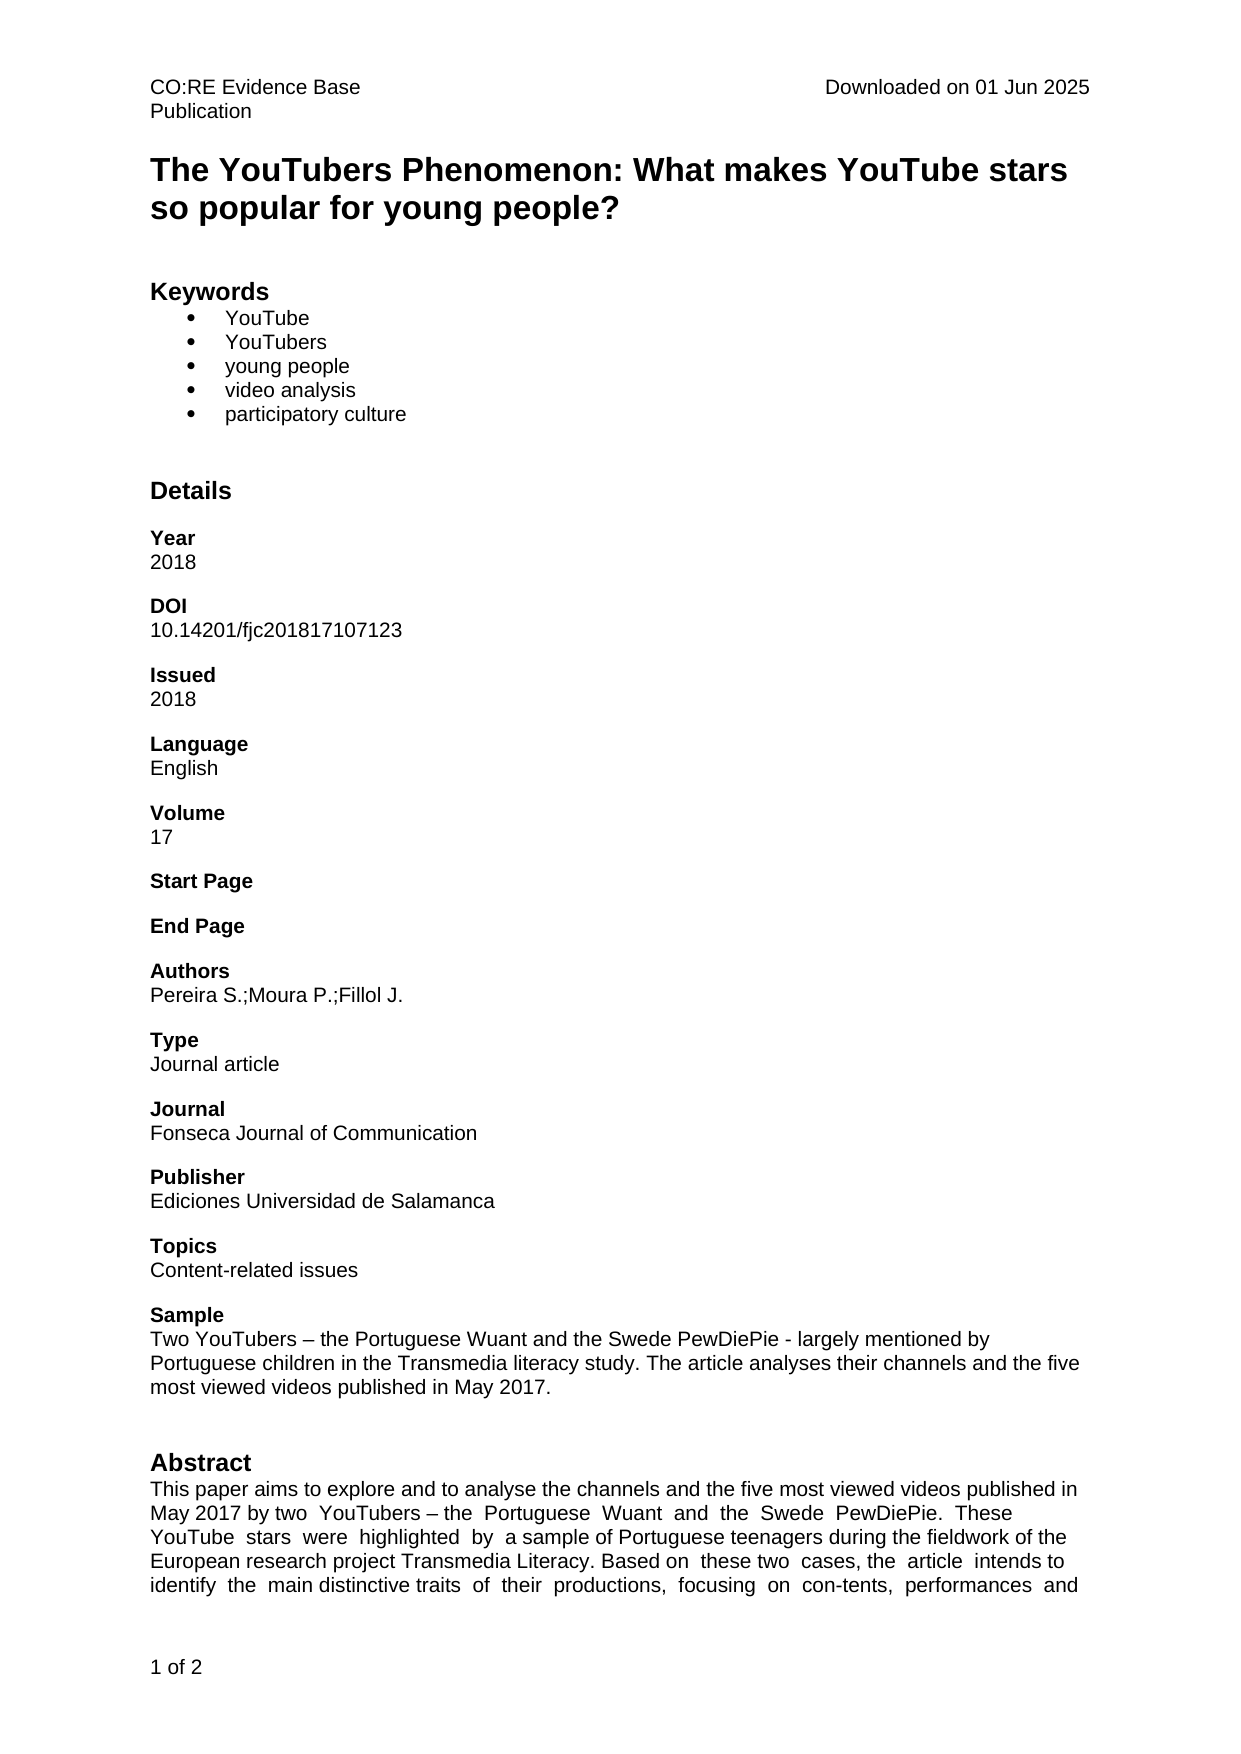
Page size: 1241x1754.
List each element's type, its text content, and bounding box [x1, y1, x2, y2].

text Fonseca Journal of Communication [150, 1120, 1090, 1144]
subtitle Authors [150, 959, 1090, 983]
text Pereira S.;Moura P.;Fillol J. [150, 983, 1090, 1007]
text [150, 1477, 1090, 1597]
text 17 [150, 824, 1090, 848]
subtitle DOI [150, 594, 1090, 618]
subtitle Volume [150, 801, 1090, 824]
subtitle Year [150, 526, 1090, 549]
list YouTube [187, 306, 1090, 330]
subtitle Publisher [150, 1165, 1090, 1189]
subtitle End Page [150, 914, 1090, 938]
subtitle Abstract [150, 1448, 1090, 1477]
text Journal article [150, 1052, 1090, 1076]
subtitle Journal [150, 1096, 1090, 1120]
list young people [187, 354, 1090, 378]
subtitle Details [150, 476, 1090, 505]
subtitle Sample [150, 1303, 1090, 1327]
list video analysis [187, 378, 1090, 402]
text Content-related issues [150, 1258, 1090, 1282]
list participatory culture [187, 402, 1090, 426]
subtitle Topics [150, 1234, 1090, 1258]
subtitle Issued [150, 663, 1090, 687]
text English [150, 756, 1090, 780]
subtitle Start Page [150, 869, 1090, 893]
list YouTubers [187, 330, 1090, 354]
subtitle Type [150, 1028, 1090, 1052]
text 10.14201/fjc201817107123 [150, 618, 1090, 642]
title The YouTubers Phenomenon: What makes YouTube stars so popular for young people? [150, 150, 1090, 227]
subtitle Keywords [150, 277, 1090, 306]
text Ediciones Universidad de Salamanca [150, 1189, 1090, 1213]
subtitle Language [150, 732, 1090, 756]
text Two YouTubers – the Portuguese Wuant and the Swede PewDiePie - largely mentioned by Portuguese children in the Transmedia literacy study. The article analyses their channels and the five most viewed videos published in May 2017. [150, 1327, 1090, 1398]
text 2018 [150, 549, 1090, 573]
text 2018 [150, 687, 1090, 711]
